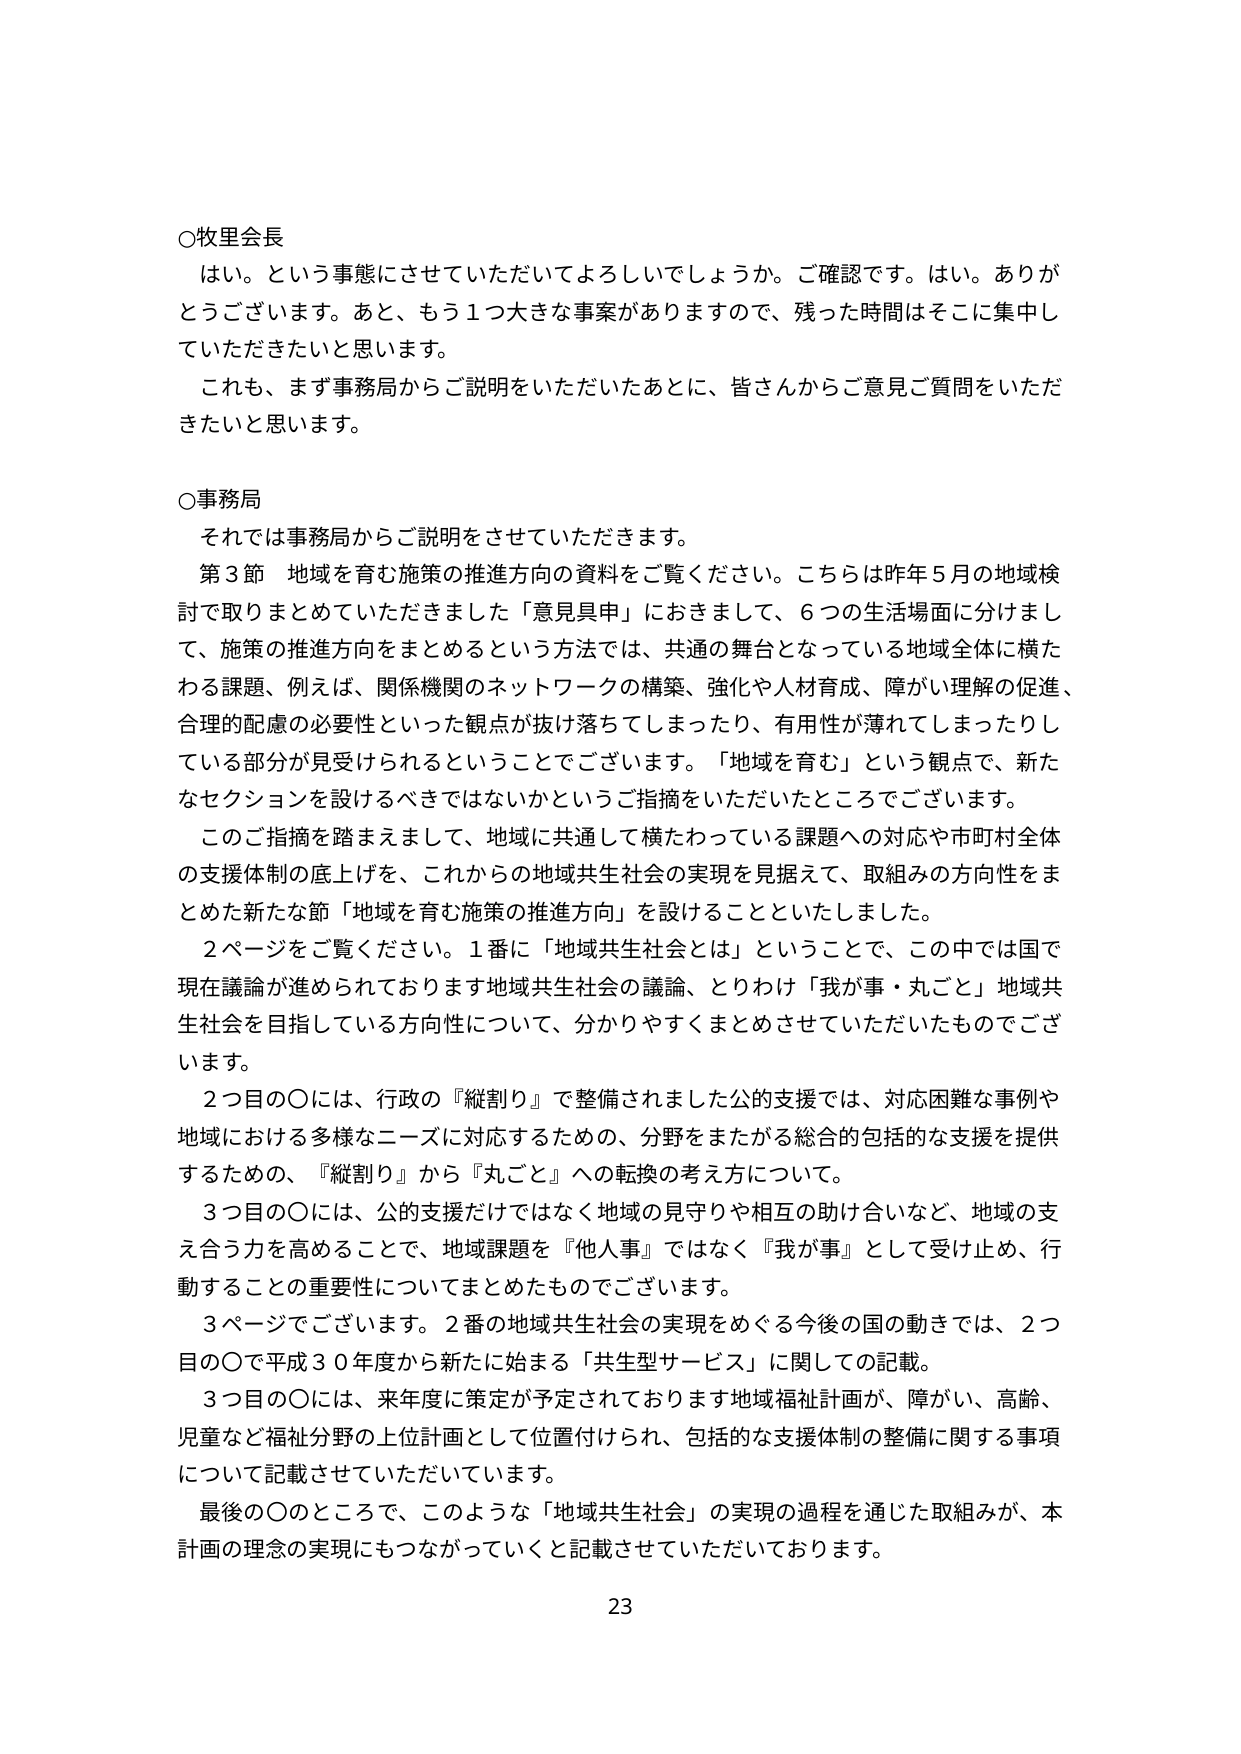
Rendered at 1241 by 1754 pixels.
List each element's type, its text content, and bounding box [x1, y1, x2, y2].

text 最後の〇のところで、このような「地域共生社会」の実現の過程を通じた取組みが、本計画の理念の実現にもつながっていくと記載させていただいております。 [177, 1492, 1063, 1567]
text ３つ目の〇には、来年度に策定が予定されております地域福祉計画が、障がい、高齢、児童など福祉分野の上位計画として位置付けられ、包括的な支援体制の整備に関する事項について記載させていただいています。 [177, 1379, 1063, 1492]
text ○事務局 [177, 479, 1063, 517]
text これも、まず事務局からご説明をいただいたあとに、皆さんからご意見ご質問をいただきたいと思います。 [177, 367, 1063, 442]
text はい。という事態にさせていただいてよろしいでしょうか。ご確認です。はい。ありがとうございます。あと、もう１つ大きな事案がありますので、残った時間はそこに集中していただきたいと思います。 [177, 254, 1063, 367]
text ○牧里会長 [177, 217, 1063, 254]
text ２ページをご覧ください。１番に「地域共生社会とは」ということで、この中では国で現在議論が進められております地域共生社会の議論、とりわけ「我が事・丸ごと」地域共生社会を目指している方向性について、分かりやすくまとめさせていただいたものでございます。 [177, 929, 1063, 1079]
text それでは事務局からご説明をさせていただきます。 [177, 517, 1063, 554]
text 第３節 地域を育む施策の推進方向の資料をご覧ください。こちらは昨年５月の地域検討で取りまとめていただきました「意見具申」におきまして、６つの生活場面に分けまして、施策の推進方向をまとめるという方法では、共通の舞台となっている地域全体に横たわる課題、例えば、関係機関のネットワークの構築、強化や人材育成、障がい理解の促進、合理的配慮の必要性といった観点が抜け落ちてしまったり、有用性が薄れてしまったりしている部分が見受けられるということでございます。「地域を育む」という観点で、新たなセクションを設けるべきではないかというご指摘をいただいたところでございます。 [177, 554, 1063, 817]
text ３ページでございます。２番の地域共生社会の実現をめぐる今後の国の動きでは、２つ目の〇で平成３０年度から新たに始まる「共生型サービス」に関しての記載。 [177, 1304, 1063, 1379]
text このご指摘を踏まえまして、地域に共通して横たわっている課題への対応や市町村全体の支援体制の底上げを、これからの地域共生社会の実現を見据えて、取組みの方向性をまとめた新たな節「地域を育む施策の推進方向」を設けることといたしました。 [177, 817, 1063, 929]
text ２つ目の〇には、行政の『縦割り』で整備されました公的支援では、対応困難な事例や地域における多様なニーズに対応するための、分野をまたがる総合的包括的な支援を提供するための、『縦割り』から『丸ごと』への転換の考え方について。 [177, 1079, 1063, 1192]
text ３つ目の〇には、公的支援だけではなく地域の見守りや相互の助け合いなど、地域の支え合う力を高めることで、地域課題を『他人事』ではなく『我が事』として受け止め、行動することの重要性についてまとめたものでございます。 [177, 1192, 1063, 1304]
